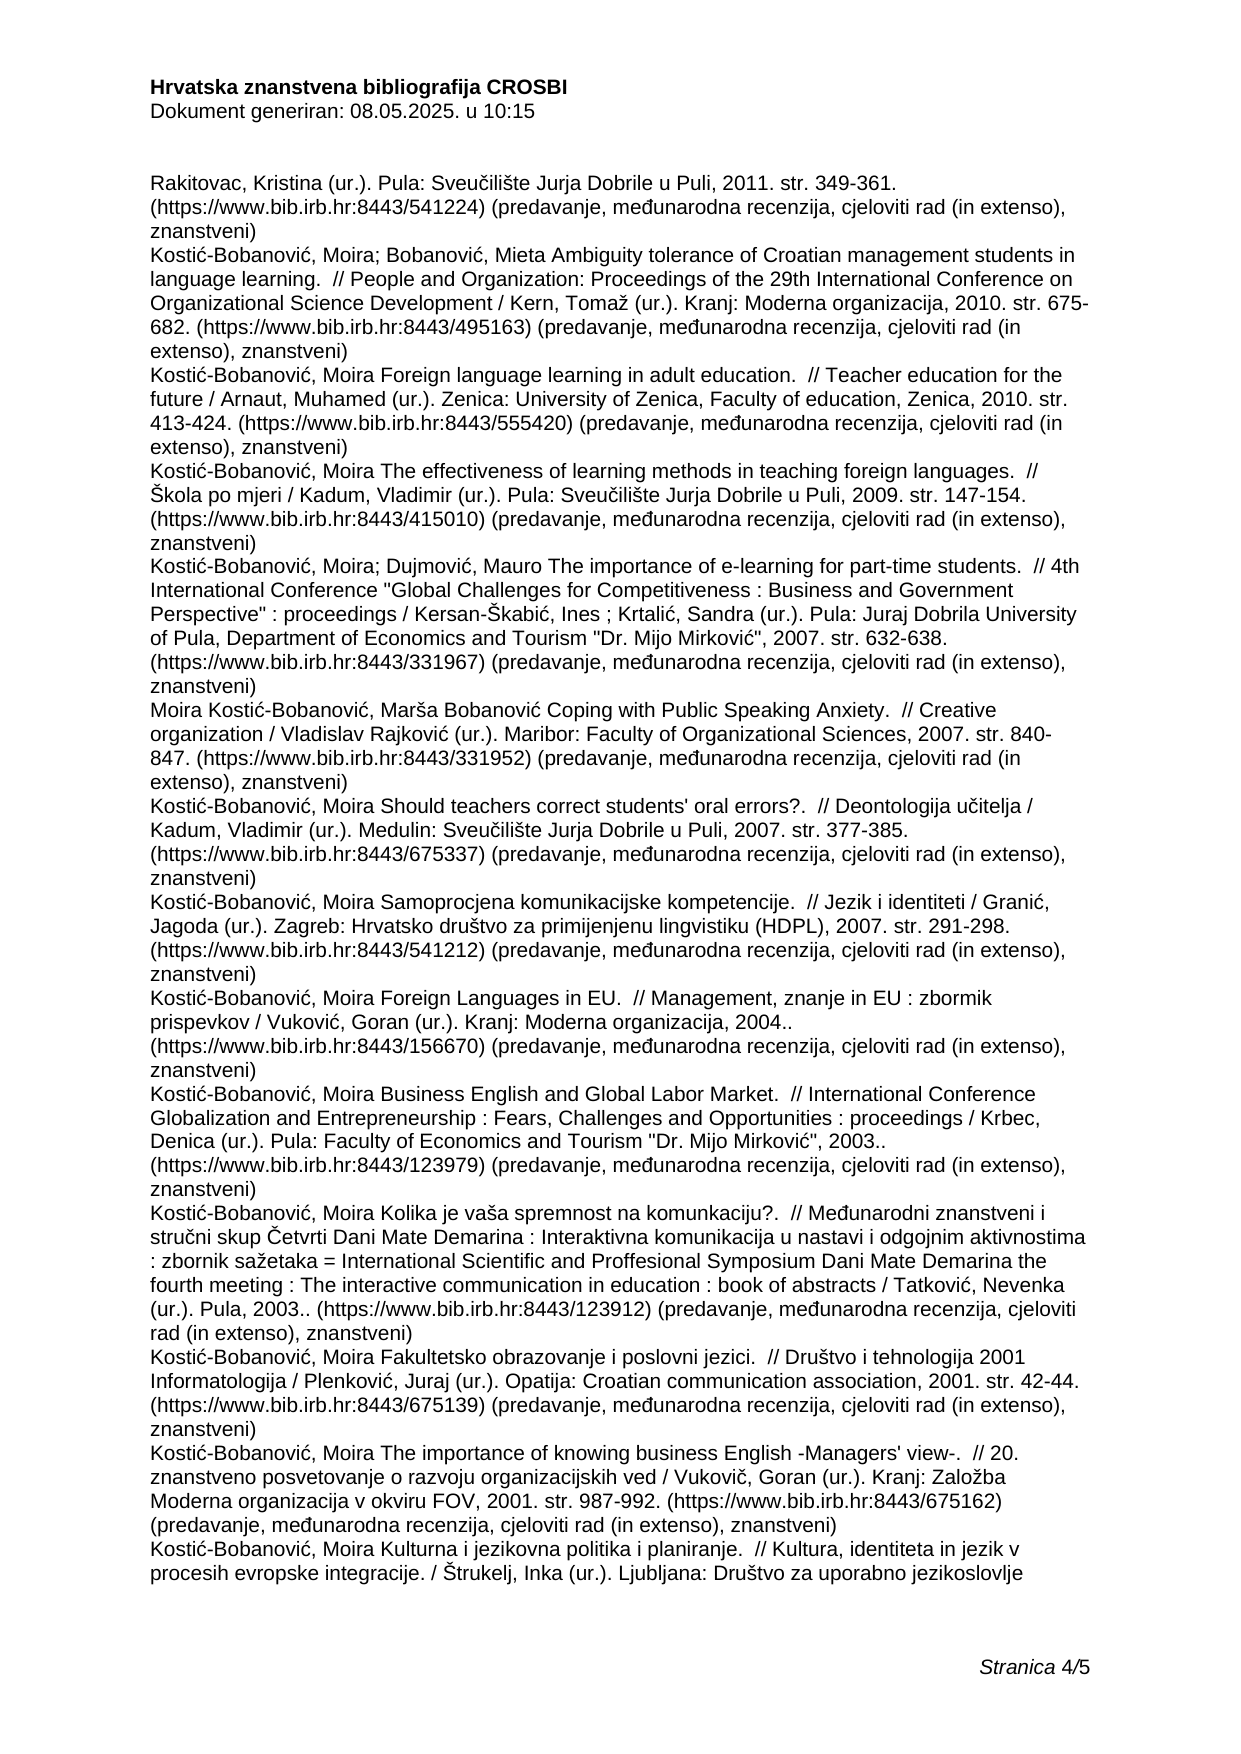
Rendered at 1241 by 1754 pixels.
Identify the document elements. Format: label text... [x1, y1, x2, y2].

text Kostić-Bobanović, Moira; Dujmović, Mauro [150, 554, 1090, 698]
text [150, 171, 1090, 243]
text Kostić-Bobanović, Moira [150, 794, 1090, 890]
text Kostić-Bobanović, Moira [150, 1081, 1090, 1201]
text Kostić-Bobanović, Moira [150, 1201, 1090, 1345]
text Kostić-Bobanović, Moira [150, 1345, 1090, 1441]
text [150, 243, 1090, 363]
text Kostić-Bobanović, Moira [150, 986, 1090, 1081]
text Kostić-Bobanović, Moira [150, 363, 1090, 458]
text Moira Kostić-Bobanović, Marša Bobanović [150, 698, 1090, 794]
text Kostić-Bobanović, Moira [150, 1441, 1090, 1537]
text Kostić-Bobanović, Moira [150, 890, 1090, 986]
text Kostić-Bobanović, Moira [150, 458, 1090, 554]
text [150, 1537, 1090, 1584]
